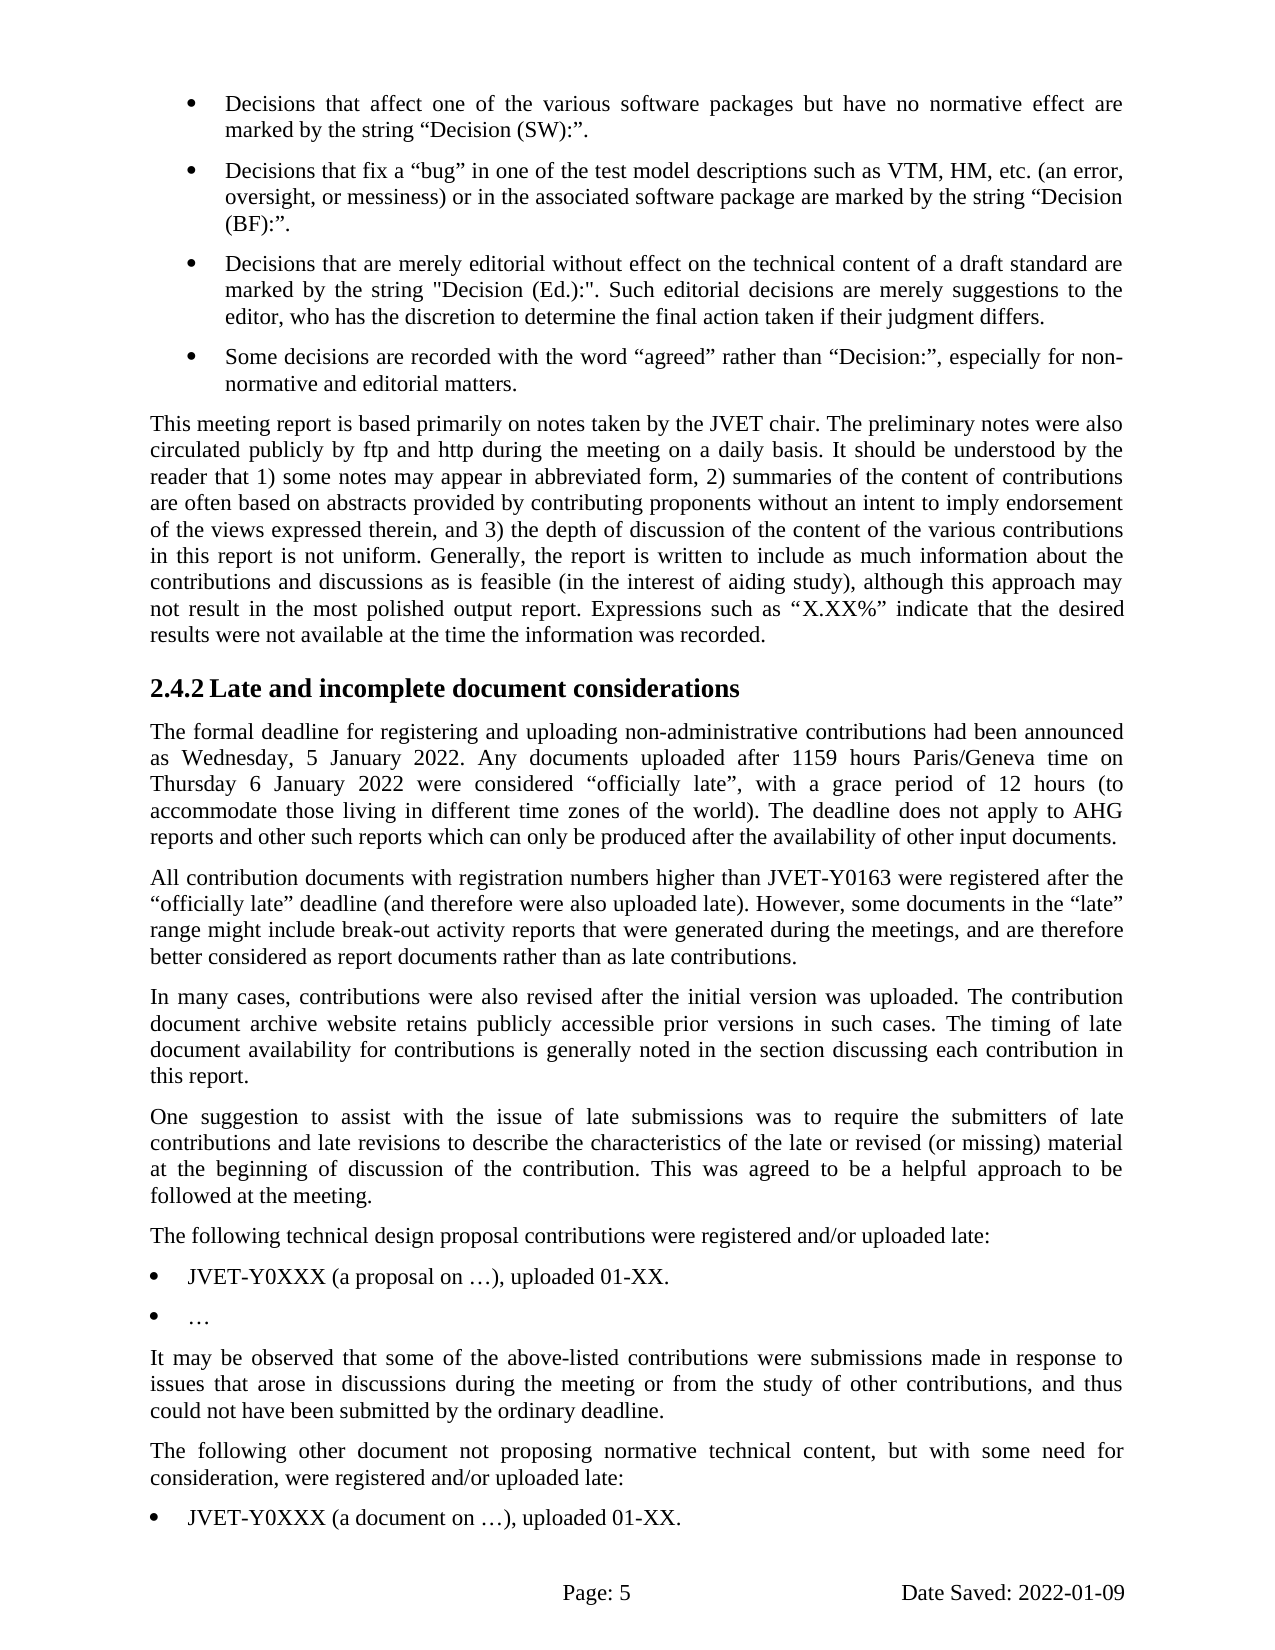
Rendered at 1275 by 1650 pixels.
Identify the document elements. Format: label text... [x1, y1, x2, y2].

list Decisions that affect one of the various software packages but have no normative effect are marked by the string “Decision (SW):”. [187, 90, 1125, 143]
text It may be observed that some of the above-listed contributions were submissions made in response to issues that arose in discussions during the meeting or from the study of other contributions, and thus could not have been submitted by the ordinary deadline. [150, 1344, 1125, 1423]
list JVET-Y0XXX (a document on …), uploaded 01-XX. [150, 1504, 1125, 1530]
text In many cases, contributions were also revised after the initial version was uploaded. The contribution document archive website retains publicly accessible prior versions in such cases. The timing of late document availability for contributions is generally noted in the section discussing each contribution in this report. [150, 983, 1125, 1089]
text The following technical design proposal contributions were registered and/or uploaded late: [150, 1222, 1125, 1249]
text One suggestion to assist with the issue of late submissions was to require the submitters of late contributions and late revisions to describe the characteristics of the late or revised (or missing) material at the beginning of discussion of the contribution. This was agreed to be a helpful approach to be followed at the meeting. [150, 1103, 1125, 1208]
subtitle Late and incomplete document considerations [150, 672, 1125, 703]
text This meeting report is based primarily on notes taken by the JVET chair. The preliminary notes were also circulated publicly by ftp and http during the meeting on a daily basis. It should be understood by the reader that 1) some notes may appear in abbreviated form, 2) summaries of the content of contributions are often based on abstracts provided by contributing proponents without an intent to imply endorsement of the views expressed therein, and 3) the depth of discussion of the content of the various contributions in this report is not uniform. Generally, the report is written to include as much information about the contributions and discussions as is feasible (in the interest of aiding study), although this approach may not result in the most polished output report. Expressions such as “X.XX%” indicate that the desired results were not available at the time the information was recorded. [150, 410, 1125, 647]
list Decisions that fix a “bug” in one of the test model descriptions such as VTM, HM, etc. (an error, oversight, or messiness) or in the associated software package are marked by the string “Decision (BF):”. [187, 157, 1125, 236]
list … [150, 1303, 1125, 1330]
text All contribution documents with registration numbers higher than JVET-Y0163 were registered after the “officially late” deadline (and therefore were also uploaded late). However, some documents in the “late” range might include break-out activity reports that were generated during the meetings, and are therefore better considered as report documents rather than as late contributions. [150, 864, 1125, 969]
list Some decisions are recorded with the word “agreed” rather than “Decision:”, especially for non-normative and editorial matters. [187, 343, 1125, 396]
text The following other document not proposing normative technical content, but with some need for consideration, were registered and/or uploaded late: [150, 1437, 1125, 1490]
text The formal deadline for registering and uploading non-administrative contributions had been announced as Wednesday, 5 January 2022. Any documents uploaded after 1159 hours Paris/Geneva time on Thursday 6 January 2022 were considered “officially late”, with a grace period of 12 hours (to accommodate those living in different time zones of the world). The deadline does not apply to AHG reports and other such reports which can only be produced after the availability of other input documents. [150, 718, 1125, 849]
list JVET-Y0XXX (a proposal on …), uploaded 01-XX. [150, 1263, 1125, 1289]
list Decisions that are merely editorial without effect on the technical content of a draft standard are marked by the string "Decision (Ed.):". Such editorial decisions are merely suggestions to the editor, who has the discretion to determine the final action taken if their judgment differs. [187, 250, 1125, 329]
